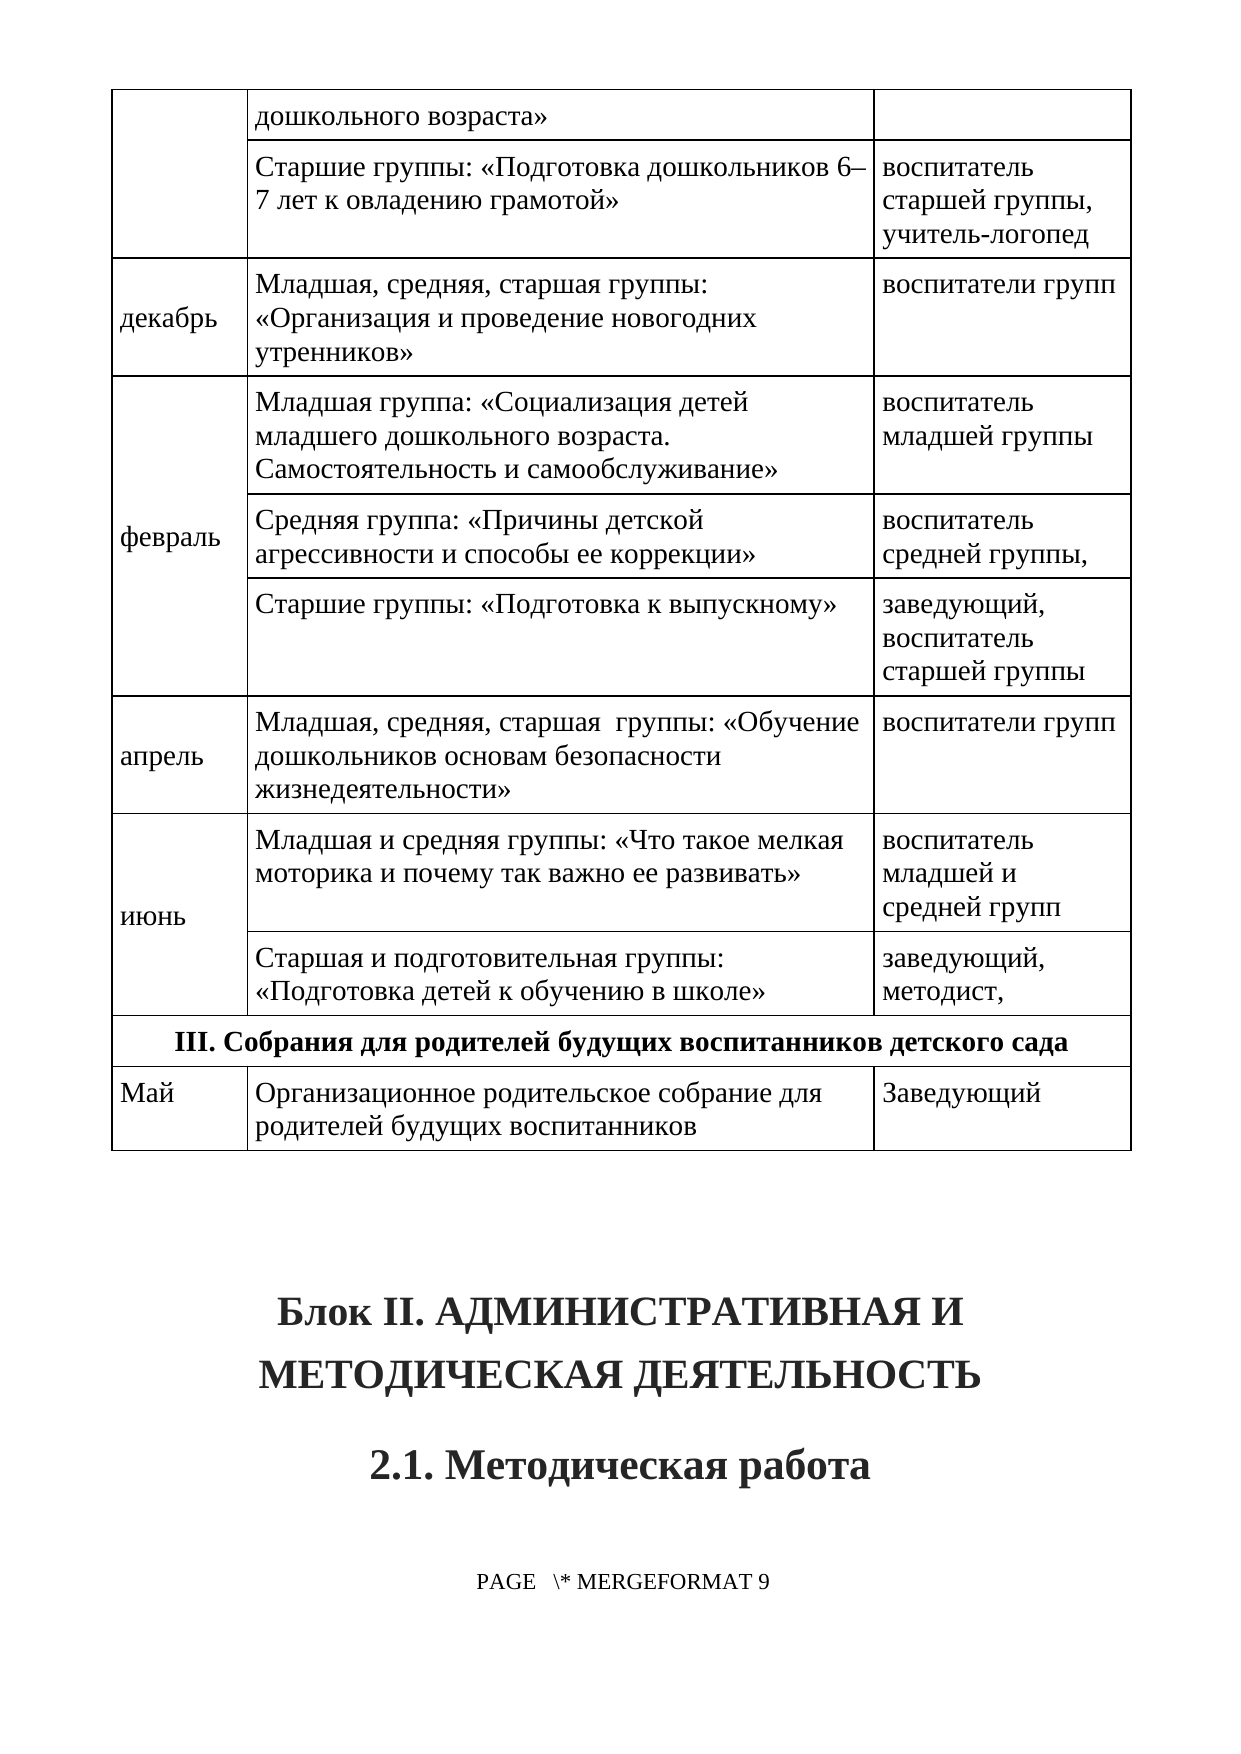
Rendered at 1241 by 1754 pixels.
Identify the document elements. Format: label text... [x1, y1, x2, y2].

table_cell Организационное родительское собрание для родителей будущих воспитанников [248, 1067, 873, 1150]
table_cell Младшая, средняя, старшая группы: «Обучение дошкольников основам безопасности жизнедеятельности» [248, 697, 873, 813]
table_cell Старшая и подготовительная группы: «Подготовка детей к обучению в школе» [248, 932, 873, 1015]
table_cell июнь [113, 814, 247, 1015]
table_cell февраль [113, 377, 247, 695]
table_cell декабрь [113, 259, 247, 375]
table_cell Старшие группы: «Подготовка к выпускному» [248, 579, 873, 695]
table_cell Старшие группы: «Подготовка дошкольников 6–7 лет к овладению грамотой» [248, 141, 873, 257]
table_cell воспитатель старшей группы, учитель-логопед [875, 141, 1130, 257]
table_cell апрель [113, 697, 247, 813]
table_cell Май [113, 1067, 247, 1150]
table_cell воспитатели групп [875, 697, 1130, 813]
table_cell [875, 90, 1130, 139]
table_cell воспитатели групп [875, 259, 1130, 375]
table_cell воспитатель средней группы, [875, 495, 1130, 577]
table_cell воспитатель младшей и средней групп [875, 814, 1130, 931]
table_cell Заведующий [875, 1067, 1130, 1150]
table_cell III. Собрания для родителей будущих воспитанников детского сада [113, 1016, 1130, 1066]
text 2.1. Методическая работа [150, 1426, 1090, 1489]
table_cell воспитатель младшей группы [875, 377, 1130, 493]
table_cell заведующий, методист, [875, 932, 1130, 1015]
table_cell Младшая группа: «Социализация детей младшего дошкольного возраста. Самостоятельность и самообслуживание» [248, 377, 873, 493]
table_cell заведующий, воспитатель старшей группы [875, 579, 1130, 695]
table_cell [248, 90, 873, 139]
table_cell Младшая, средняя, старшая группы: «Организация и проведение новогодних утренников» [248, 259, 873, 375]
text Блок II. АДМИНИСТРАТИВНАЯ И МЕТОДИЧЕСКАЯ ДЕЯТЕЛЬНОСТЬ [150, 1272, 1090, 1397]
table_cell Средняя группа: «Причины детской агрессивности и способы ее коррекции» [248, 495, 873, 577]
table_cell Младшая и средняя группы: «Что такое мелкая моторика и почему так важно ее развивать» [248, 814, 873, 931]
